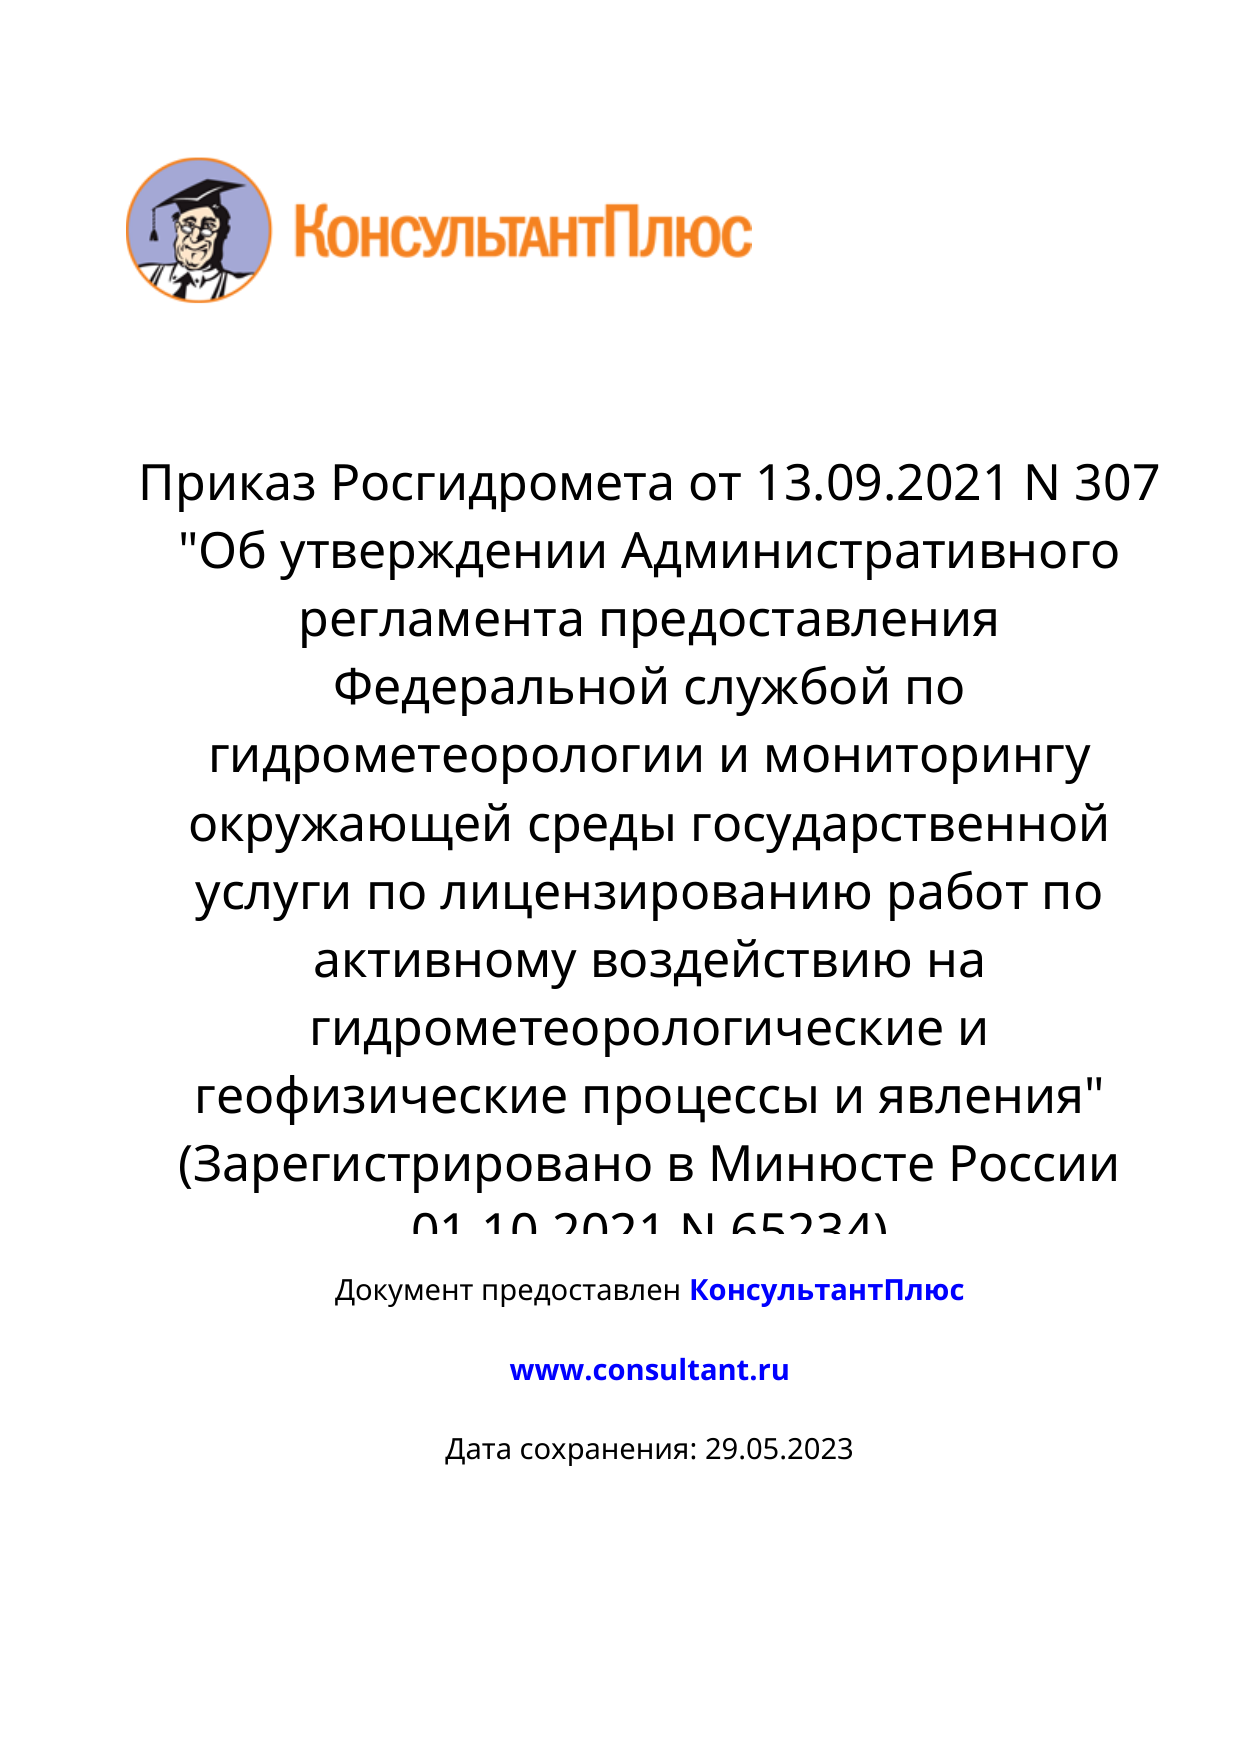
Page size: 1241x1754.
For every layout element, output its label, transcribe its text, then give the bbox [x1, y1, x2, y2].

table_header [118, 150, 1181, 441]
table_cell Документ предоставлен КонсультантПлюс www.consultant.ru Дата сохранения: 29.05.2023 [118, 1240, 1181, 1531]
table_cell Приказ Росгидромета от 13.09.2021 N 307 "Об утверждении Административного регламента предоставления Федеральной службой по гидрометеорологии и мониторингу окружающей среды государственной услуги по лицензированию работ по активному воздействию на гидрометеорологические и геофизические процессы и явления" (Зарегистрировано в Минюсте России 01.10.2021 N 65234) [118, 441, 1181, 1240]
picture [126, 156, 752, 305]
